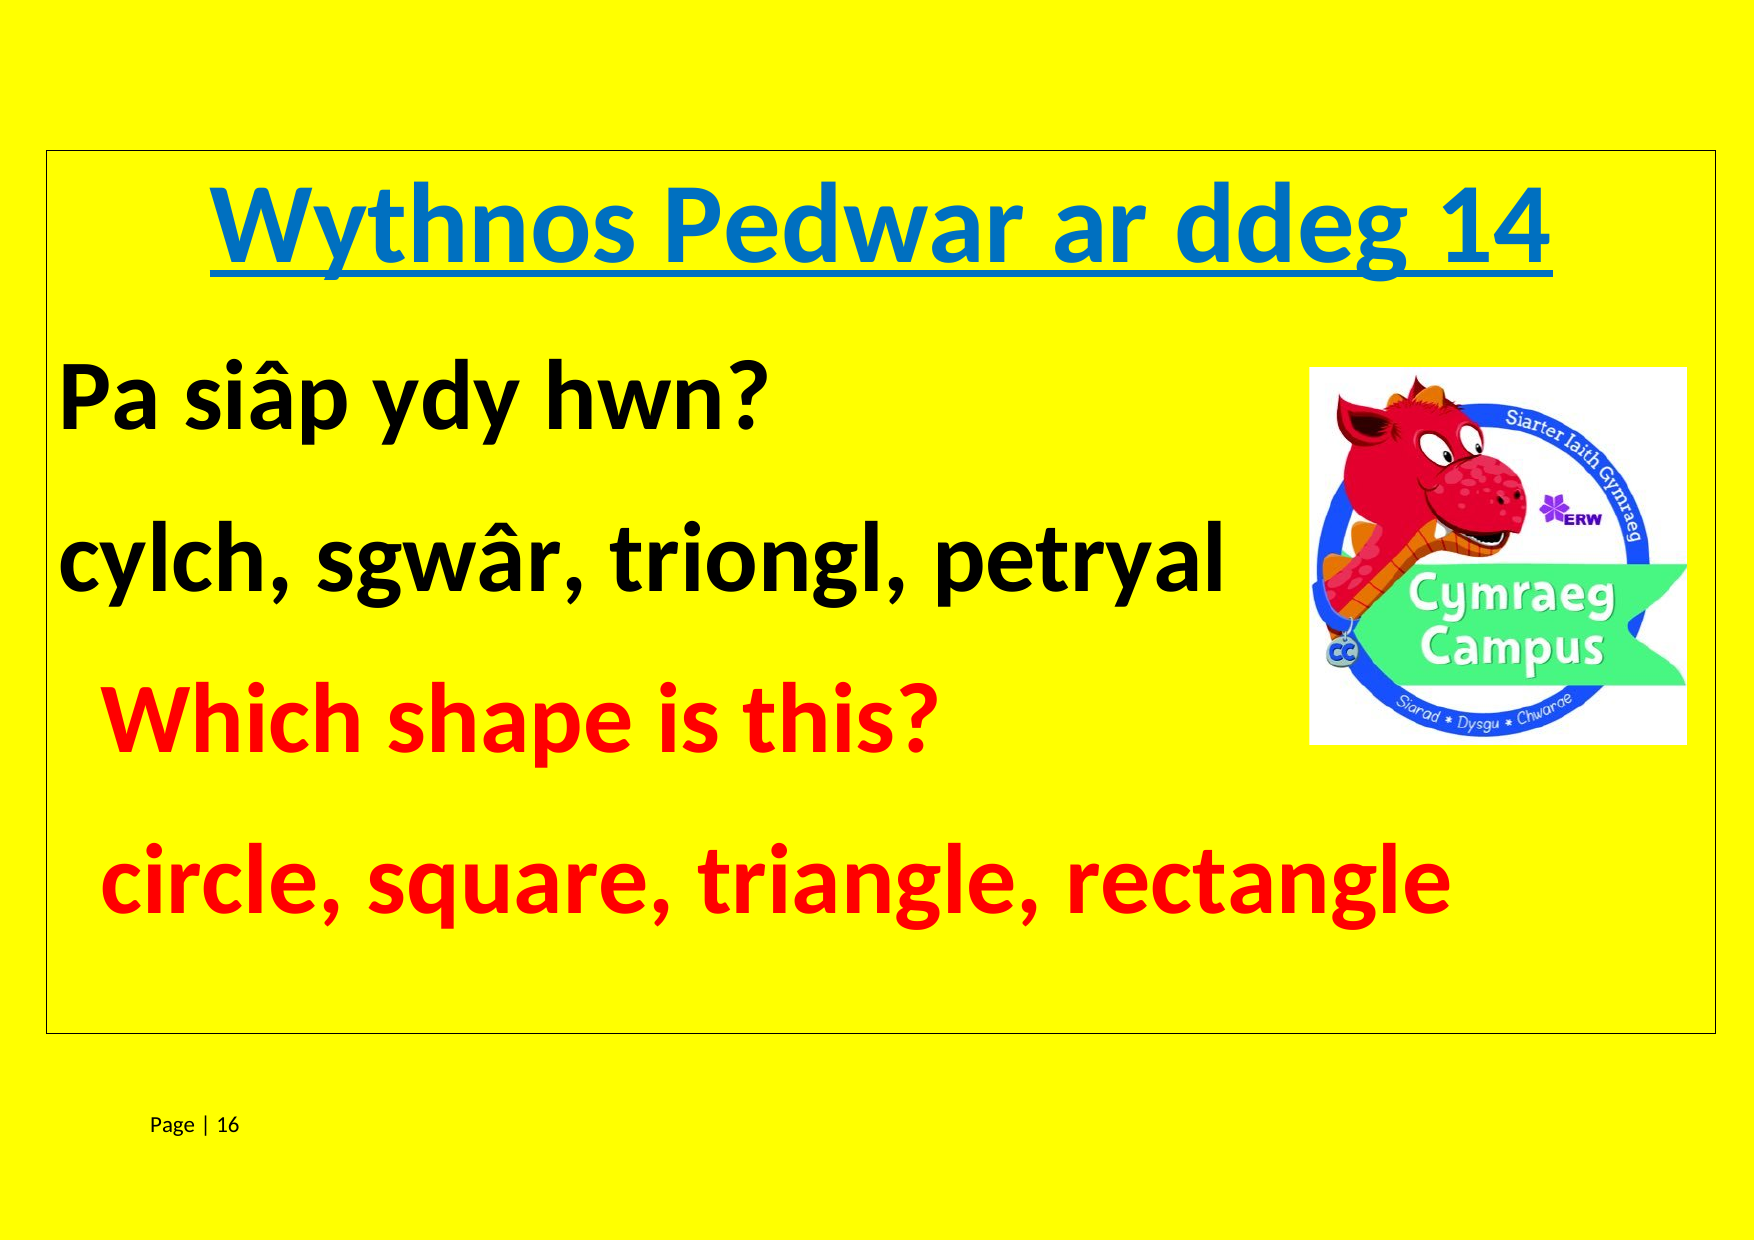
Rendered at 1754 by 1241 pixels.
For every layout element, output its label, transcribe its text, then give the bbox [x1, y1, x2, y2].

picture [1309, 367, 1687, 745]
table_cell Wythnos Pedwar ar ddeg 14 Pa siâp ydy hwn? cylch, sgwâr, triongl, petryal Which shape is this? circle, square, triangle, rectangle [47, 151, 1715, 1033]
